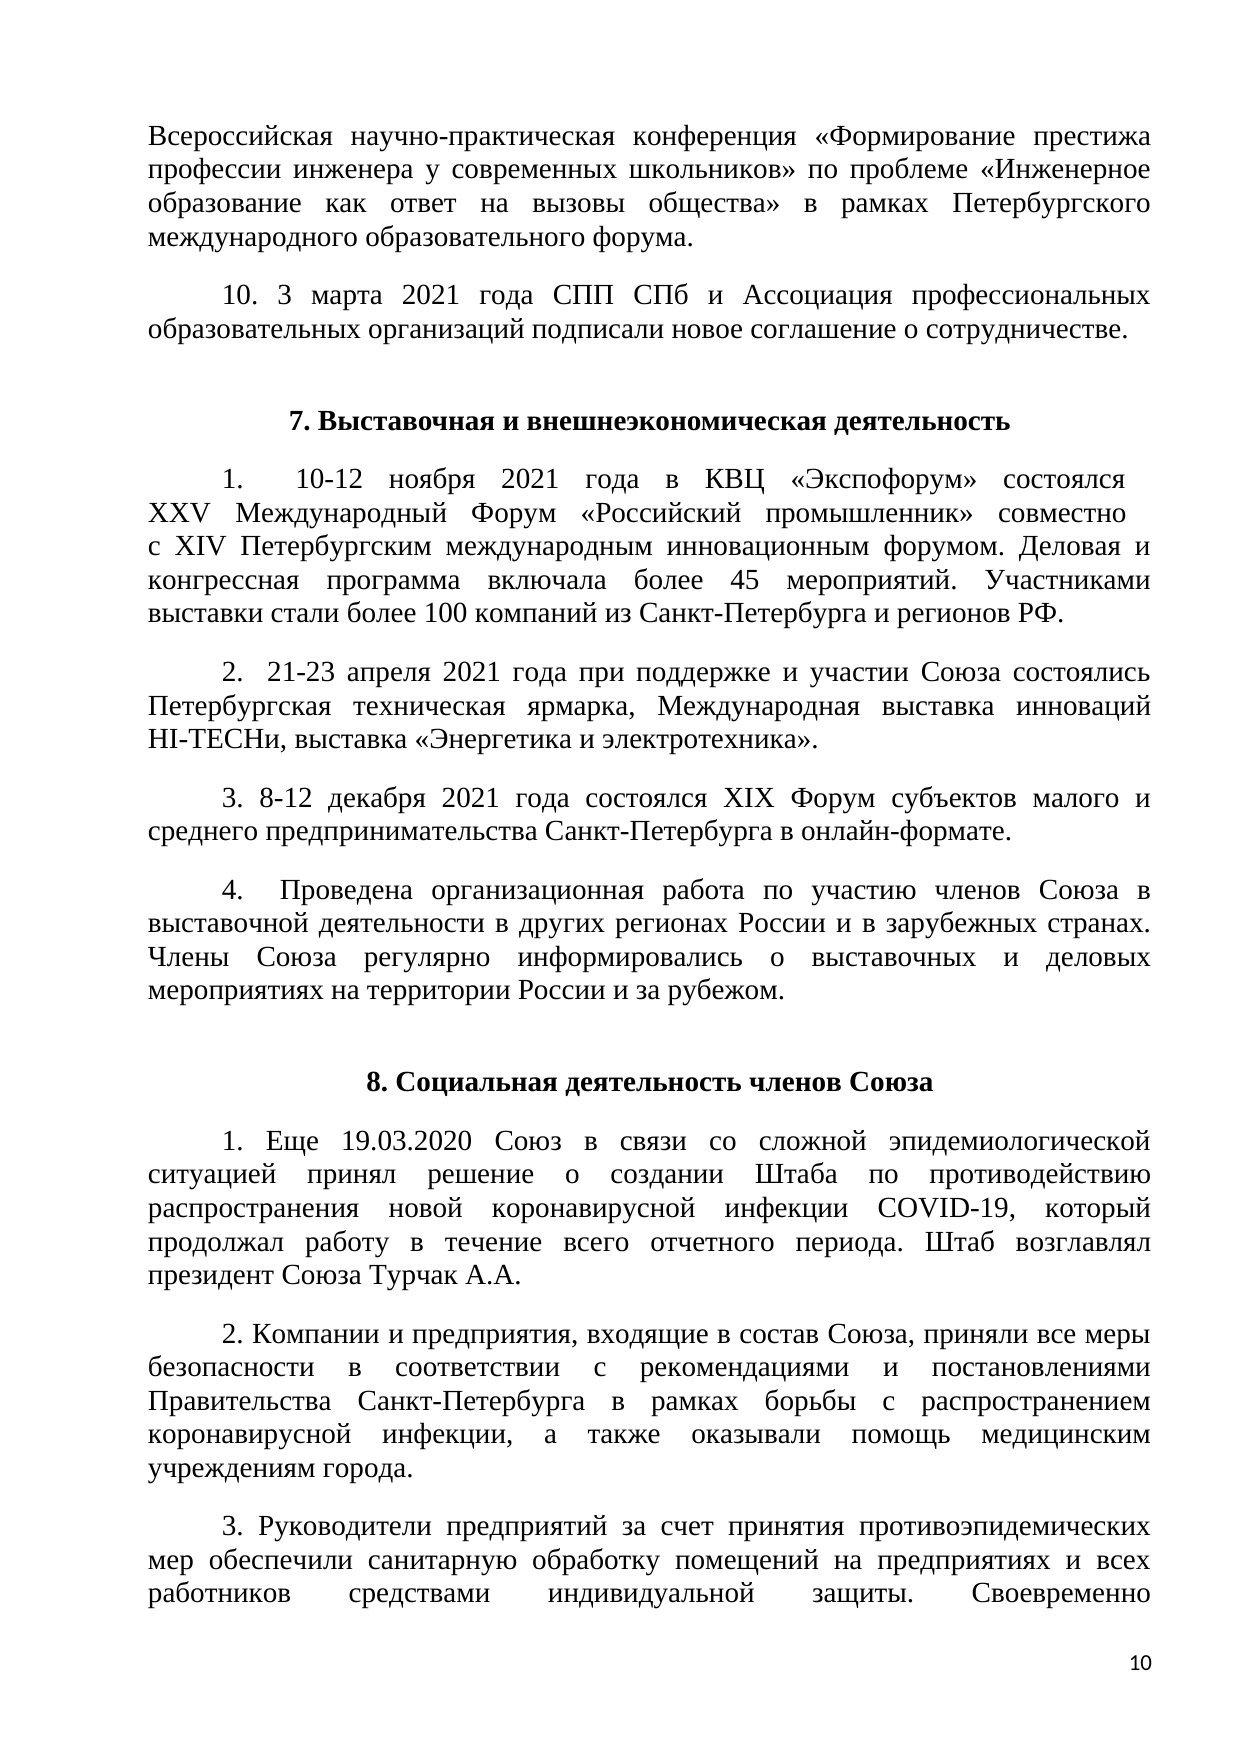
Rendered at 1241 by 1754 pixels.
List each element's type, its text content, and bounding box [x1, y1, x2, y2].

text 2. Компании и предприятия, входящие в состав Союза, приняли все меры безопасности в соответствии с рекомендациями и постановлениями Правительства Санкт-Петербурга в рамках борьбы с распространением коронавирусной инфекции, а также оказывали помощь медицинским учреждениям города. [148, 1316, 1152, 1483]
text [148, 1508, 1152, 1609]
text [148, 118, 1152, 252]
text 7. Выставочная и внешнеэкономическая деятельность [148, 403, 1152, 436]
text 1. 10-12 ноября 2021 года в КВЦ «Экспофорум» состоялся XXV Международный Форум «Российский промышленник» совместно с XIV Петербургским международным инновационным форумом. Деловая и конгрессная программа включала более 45 мероприятий. Участниками выставки стали более 100 компаний из Санкт-Петербурга и регионов РФ. [148, 461, 1152, 629]
text 2. 21-23 апреля 2021 года при поддержке и участии Союза состоялись Петербургская техническая ярмарка, Международная выставка инноваций HI-TECHи, выставка «Энергетика и электротехника». [148, 654, 1152, 755]
text 4. Проведена организационная работа по участию членов Союза в выставочной деятельности в других регионах России и в зарубежных странах. Члены Союза регулярно информировались о выставочных и деловых мероприятиях на территории России и за рубежом. [148, 872, 1152, 1006]
text 3. 8-12 декабря 2021 года состоялся XIX Форум субъектов малого и среднего предпринимательства Санкт-Петербурга в онлайн-формате. [148, 780, 1152, 847]
text 1. Еще 19.03.2020 Союз в связи со сложной эпидемиологической ситуацией принял решение о создании Штаба по противодействию распространения новой коронавирусной инфекции COVID-19, который продолжал работу в течение всего отчетного периода. Штаб возглавлял президент Союза Турчак А.А. [148, 1123, 1152, 1291]
text 10. 3 марта 2021 года СПП СПб и Ассоциация профессиональных образовательных организаций подписали новое соглашение о сотрудничестве. [148, 277, 1152, 344]
text 8. Социальная деятельность членов Союза [148, 1064, 1152, 1098]
